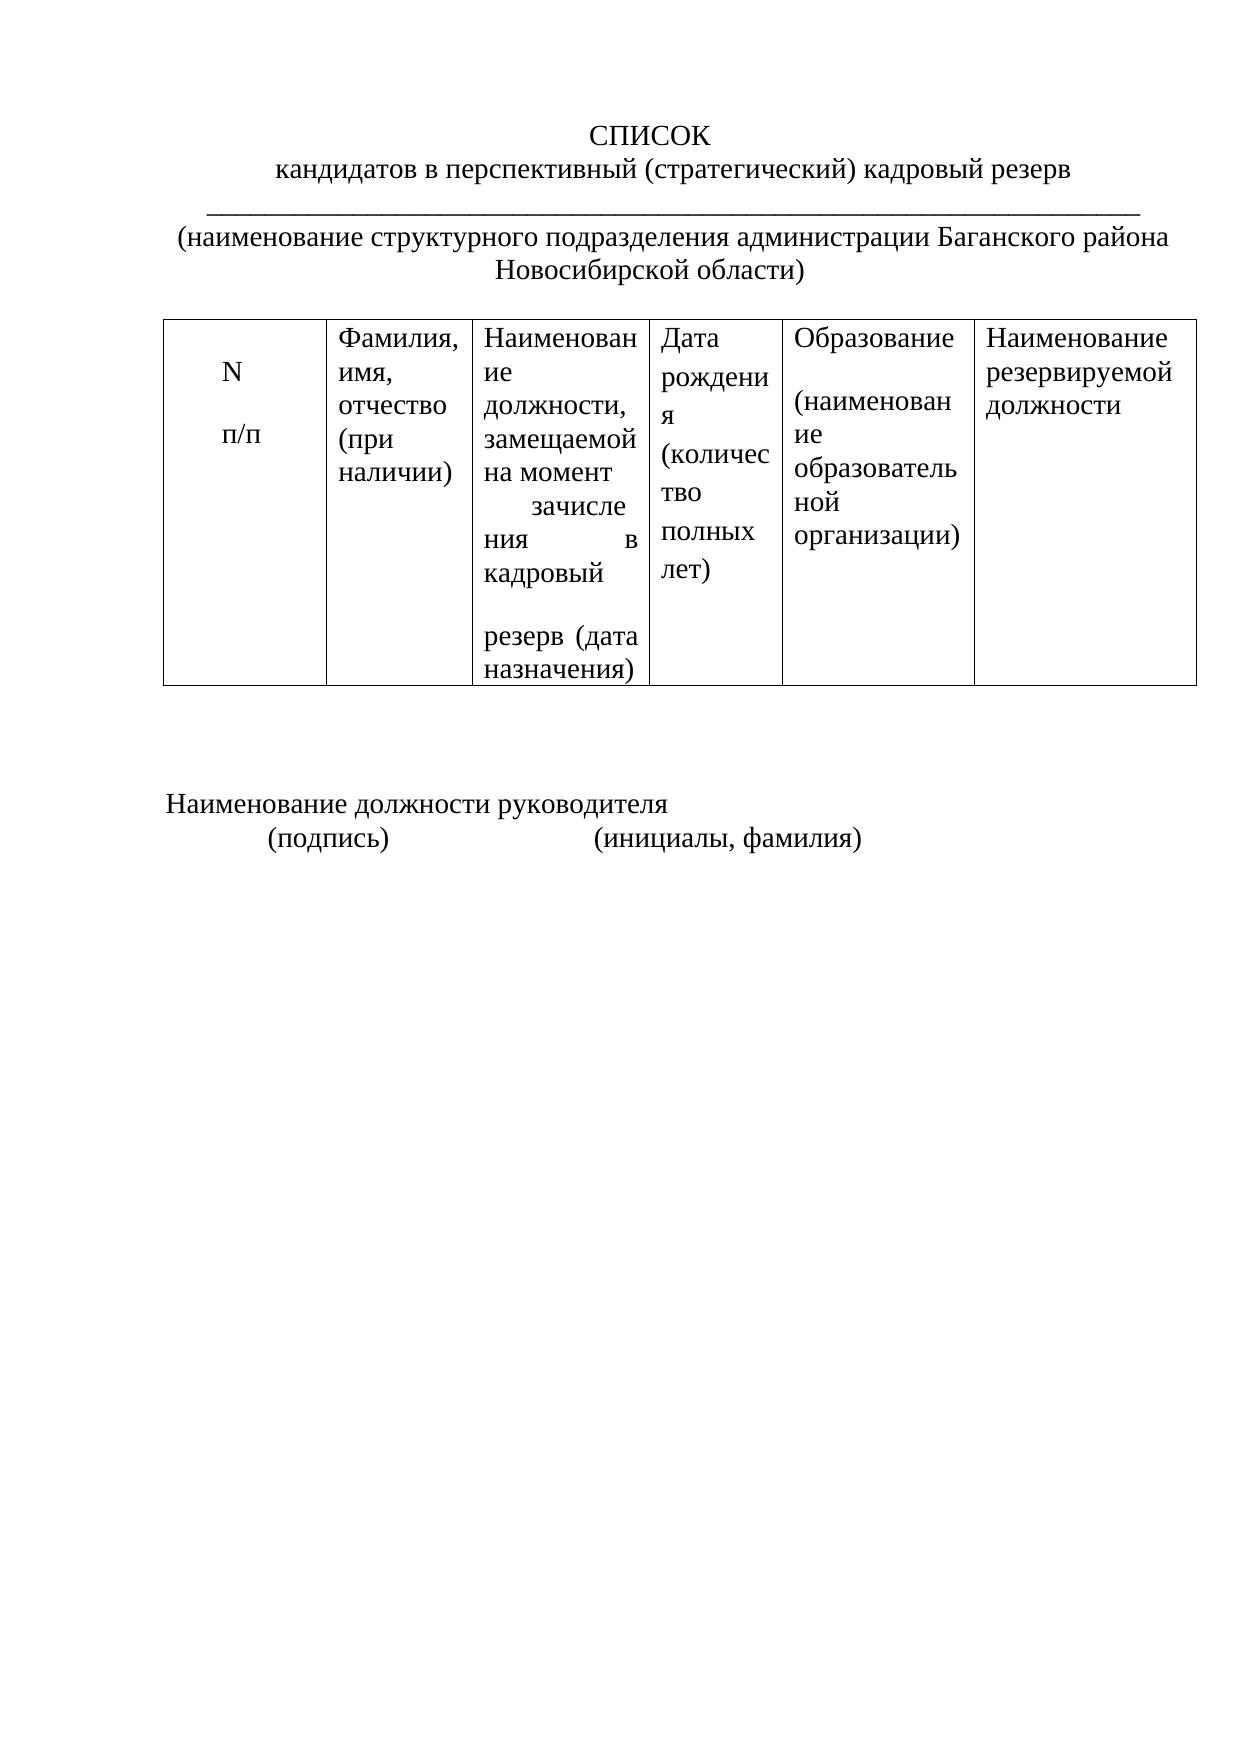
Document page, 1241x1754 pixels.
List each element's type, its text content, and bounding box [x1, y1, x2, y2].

table_header N п/п [164, 320, 326, 685]
text (подпись) (инициалы, фамилия) [118, 820, 1181, 854]
table_header Фамилия, имя, отчество (при наличии) [327, 320, 472, 685]
table_header Наименование должности, замещаемой на момент зачисления в кадровый резерв (дата назначения) [473, 320, 649, 685]
text (наименование структурного подразделения администрации Баганского района Новосибирской области) [118, 219, 1181, 286]
text ________________________________________________________________ [118, 185, 1181, 219]
table_header Наименование резервируемой должности [975, 320, 1196, 685]
table_header Образование (наименование образовательной организации) [783, 320, 974, 685]
text СПИСОК [118, 118, 1181, 152]
text Наименование должности руководителя [118, 787, 1181, 820]
table_header Дата рождения (количество полных лет) [650, 320, 782, 685]
text кандидатов в перспективный (стратегический) кадровый резерв [118, 152, 1181, 185]
